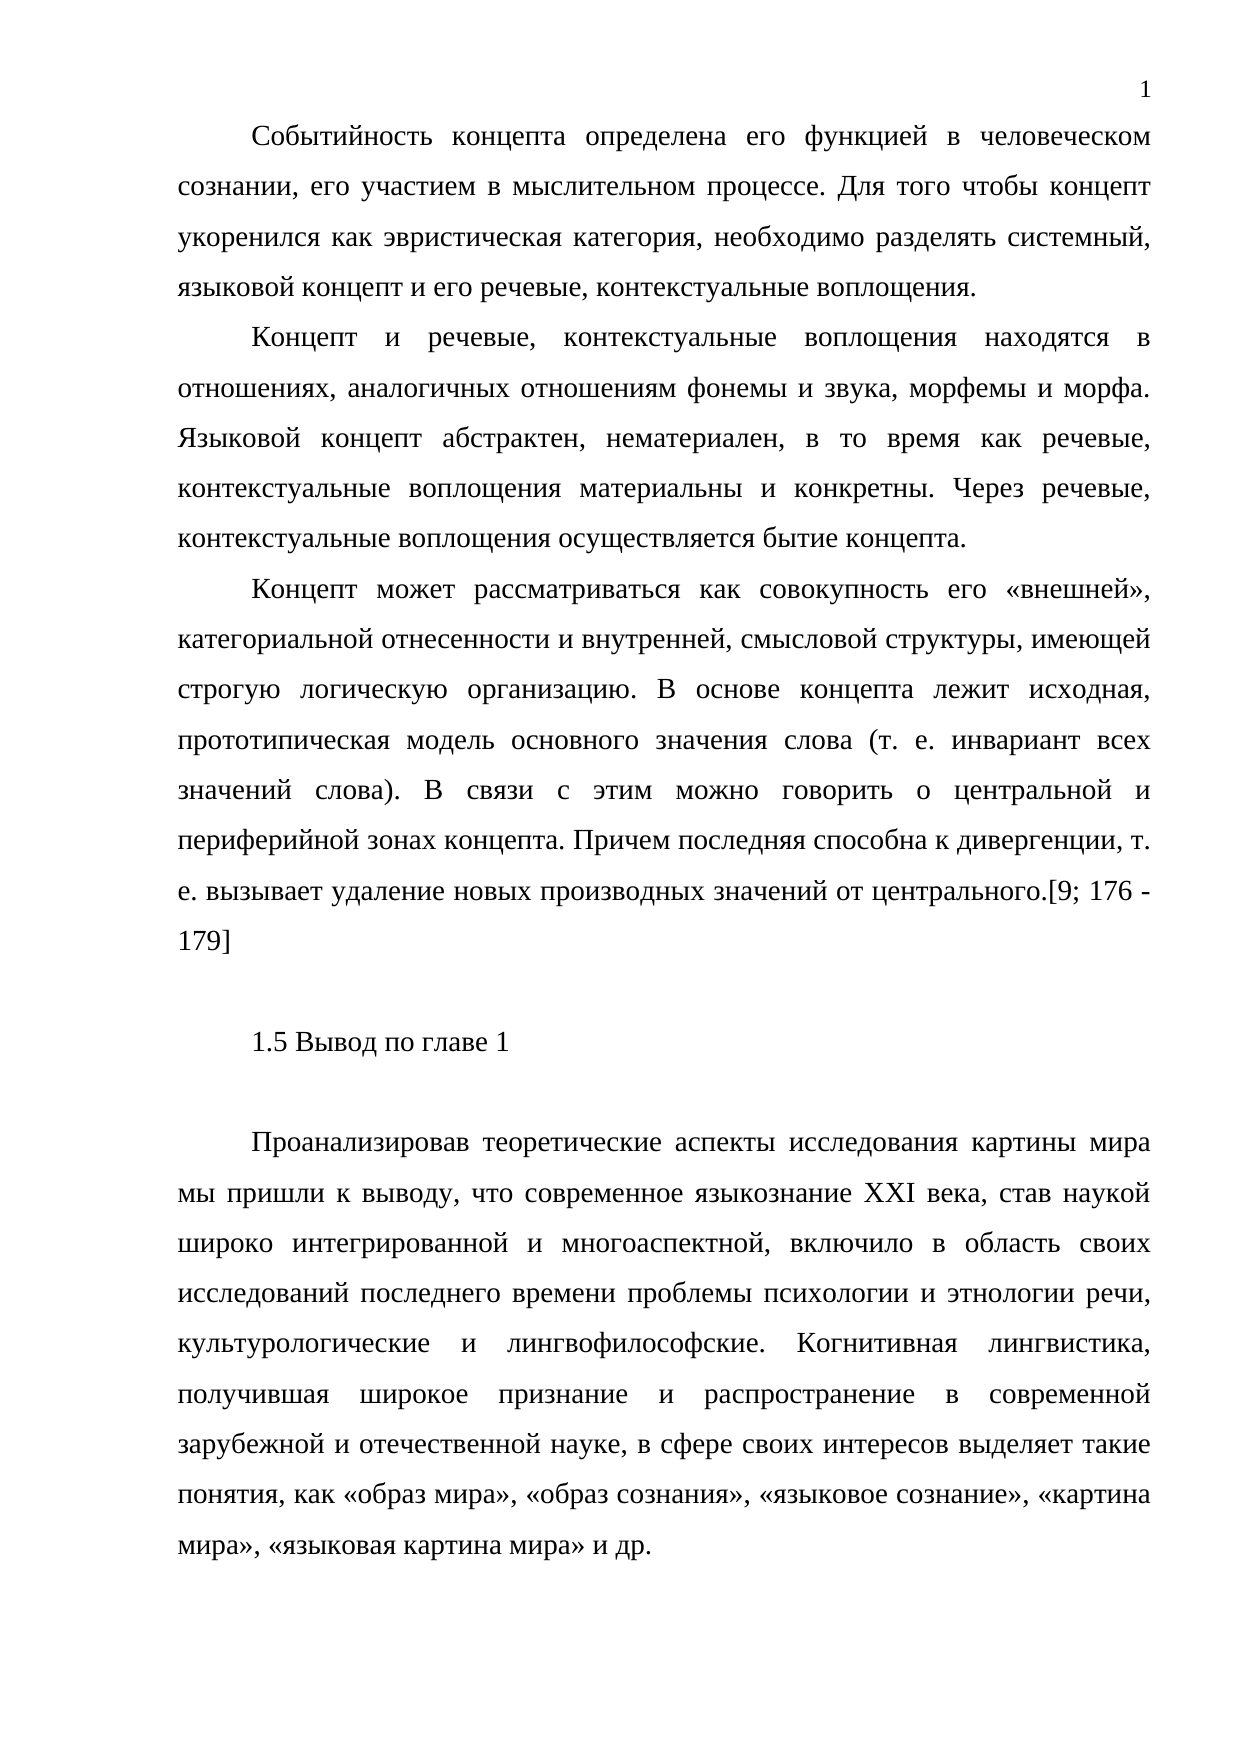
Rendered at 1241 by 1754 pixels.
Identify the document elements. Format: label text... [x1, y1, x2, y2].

text Событийность концепта определена его функцией в человеческом сознании, его участием в мыслительном процессе. Для того чтобы концепт укоренился как эвристическая категория, необходимо разделять системный, языковой концепт и его речевые, контекстуальные воплощения. [177, 118, 1152, 303]
text Концепт может рассматриваться как совокупность его «внешней», категориальной отнесенности и внутренней, смысловой структуры, имеющей строгую логическую организацию. В основе концепта лежит исходная, прототипическая модель основного значения слова (т. е. инвариант всех значений слова). В связи с этим можно говорить о центральной и периферийной зонах концепта. Причем последняя способна к дивергенции, т. е. вызывает удаление новых производных значений от центрального.[9; 176 - 179] [177, 571, 1152, 957]
text Проанализировав теоретические аспекты исследования картины мира мы пришли к выводу, что современное языкознание ХХІ века, став наукой широко интегрированной и многоаспектной, включило в область своих исследований последнего времени проблемы психологии и этнологии речи, культурологические и лингвофилософские. Когнитивная лингвистика, получившая широкое признание и распространение в современной зарубежной и отечественной науке, в сфере своих интересов выделяет такие понятия, как «образ мира», «образ сознания», «языковое сознание», «картина мира», «языковая картина мира» и др. [177, 1124, 1152, 1560]
text Концепт и речевые, контекстуальные воплощения находятся в отношениях, аналогичных отношениям фонемы и звука, морфемы и морфа. Языковой концепт абстрактен, нематериален, в то время как речевые, контекстуальные воплощения материальны и конкретны. Через речевые, контекстуальные воплощения осуществляется бытие концепта. [177, 319, 1152, 554]
text 1.5 Вывод по главе 1 [177, 1024, 1152, 1057]
